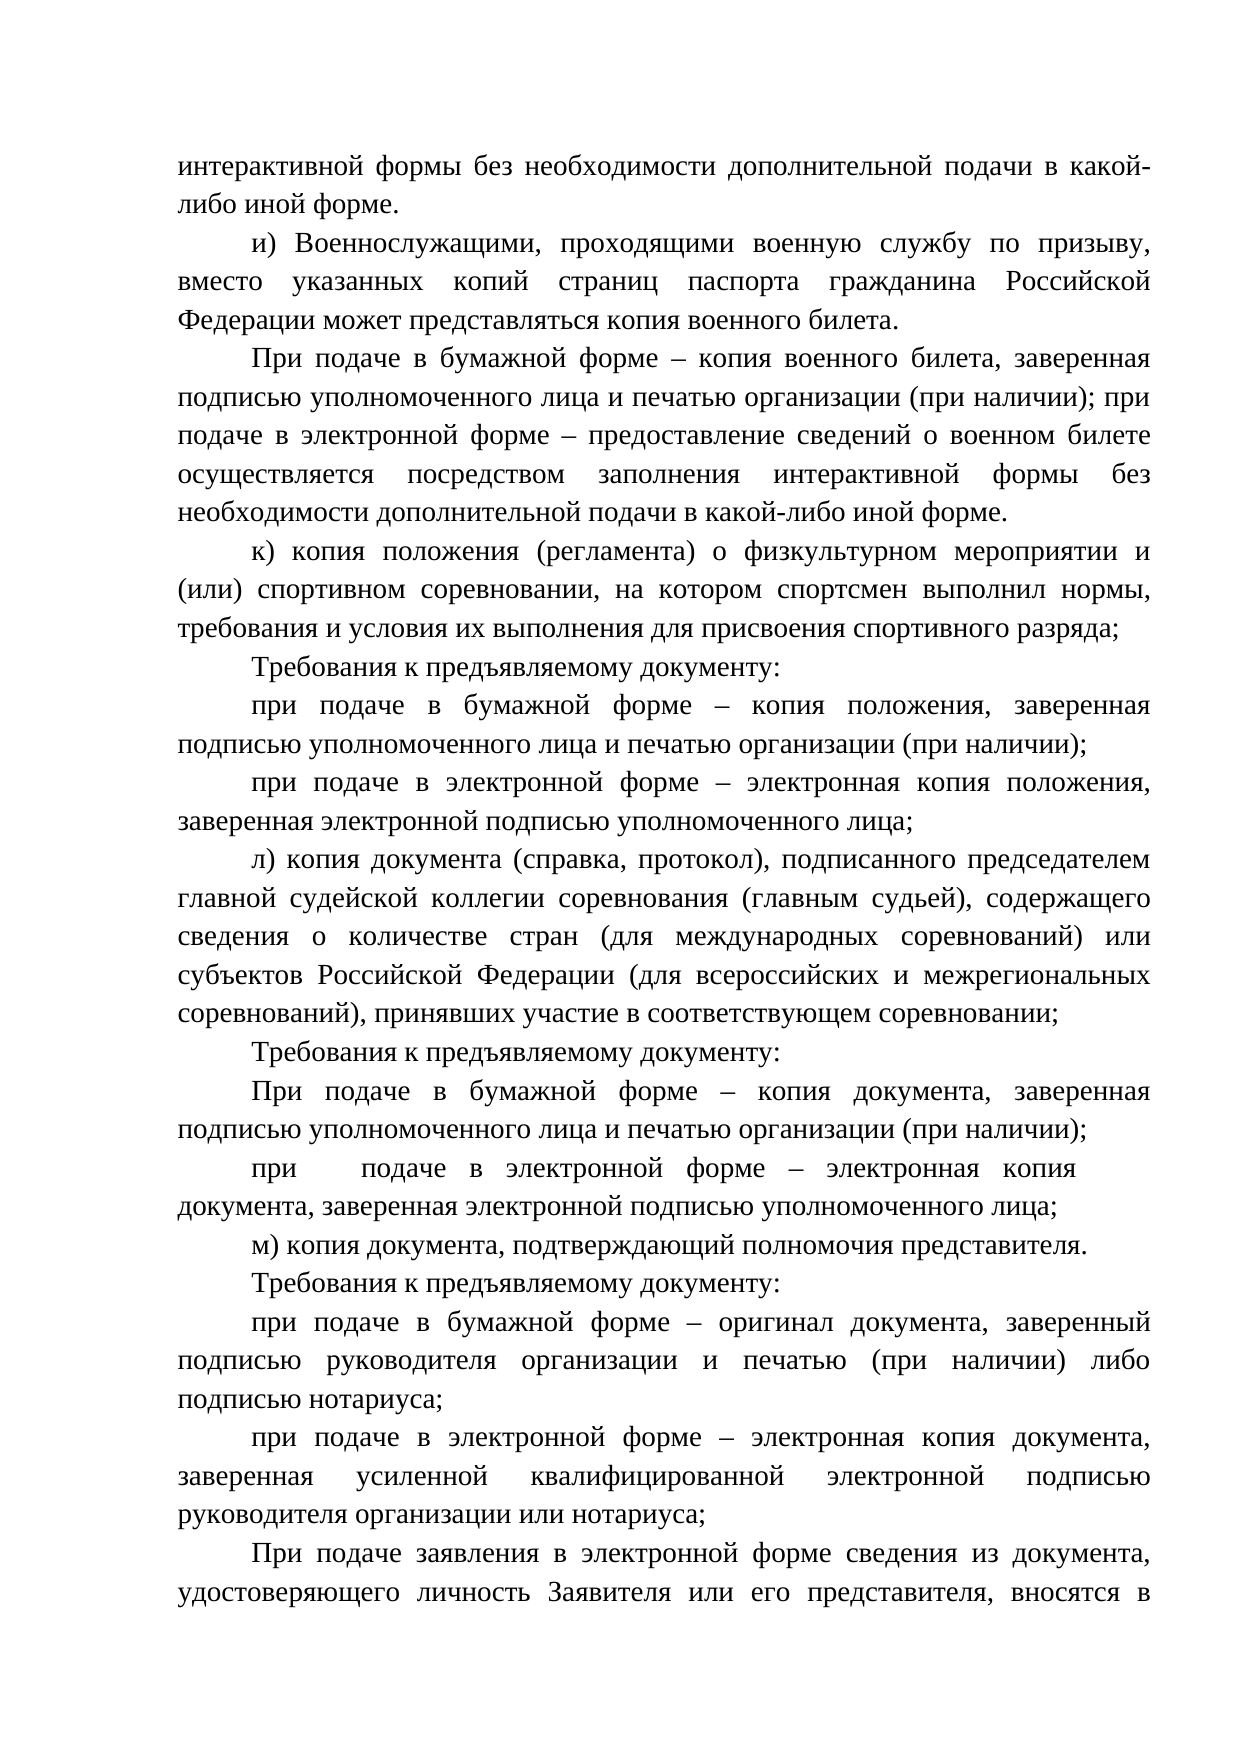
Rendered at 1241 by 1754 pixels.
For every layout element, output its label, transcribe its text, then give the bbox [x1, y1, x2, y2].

text при подаче в бумажной форме – оригинал документа, заверенный подписью руководителя организации и печатью (при наличии) либо подписью нотариуса; [177, 1304, 1152, 1414]
text при подаче в бумажной форме – копия положения, заверенная подписью уполномоченного лица и печатью организации (при наличии); [177, 687, 1152, 759]
text При подаче в бумажной форме – копия военного билета, заверенная подписью уполномоченного лица и печатью организации (при наличии); при подаче в электронной форме – предоставление сведений о военном билете осуществляется посредством заполнения интерактивной формы без необходимости дополнительной подачи в какой-либо иной форме. [177, 340, 1152, 528]
text Требования к предъявляемому документу: [177, 649, 1152, 682]
text при подаче в электронной форме – электронная копия документа, заверенная усиленной квалифицированной электронной подписью руководителя организации или нотариуса; [177, 1419, 1152, 1530]
text Требования к предъявляемому документу: [177, 1265, 1152, 1299]
text и) Военнослужащими, проходящими военную службу по призыву, вместо указанных копий страниц паспорта гражданина Российской Федерации может представляться копия военного билета. [177, 225, 1152, 335]
text к) копия положения (регламента) о физкультурном мероприятии и (или) спортивном соревновании, на котором спортсмен выполнил нормы, требования и условия их выполнения для присвоения спортивного разряда; [177, 533, 1152, 644]
text л) копия документа (справка, протокол), подписанного председателем главной судейской коллегии соревнования (главным судьей), содержащего сведения о количестве стран (для международных соревнований) или субъектов Российской Федерации (для всероссийских и межрегиональных соревнований), принявших участие в соответствующем соревновании; [177, 841, 1152, 1029]
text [177, 1535, 1152, 1607]
text При подаче в бумажной форме – копия документа, заверенная подписью уполномоченного лица и печатью организации (при наличии); [177, 1073, 1152, 1145]
text м) копия документа, подтверждающий полномочия представителя. [177, 1227, 1152, 1260]
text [177, 148, 1152, 220]
text при подаче в электронной форме – электронная копия документа, заверенная электронной подписью уполномоченного лица; [177, 1150, 1152, 1222]
text при подаче в электронной форме – электронная копия положения, заверенная электронной подписью уполномоченного лица; [177, 764, 1152, 836]
text Требования к предъявляемому документу: [177, 1034, 1152, 1068]
